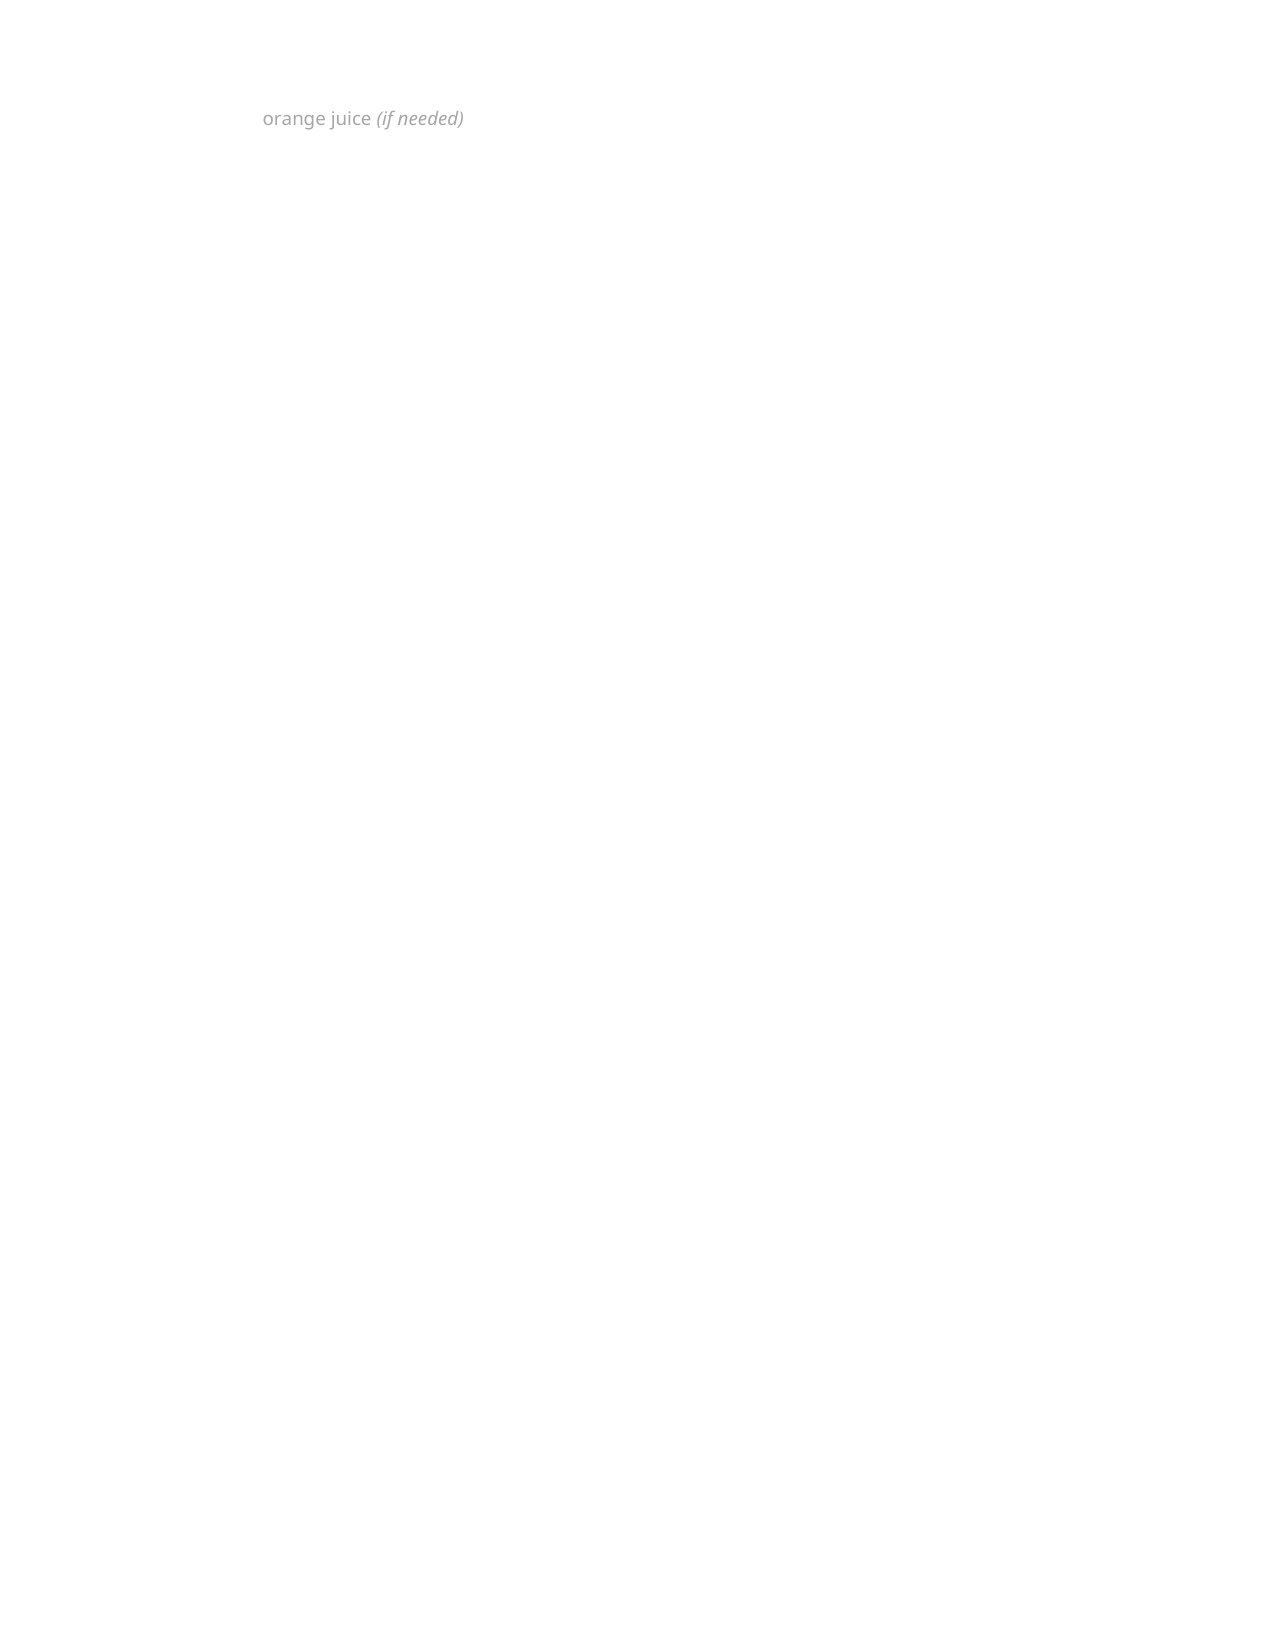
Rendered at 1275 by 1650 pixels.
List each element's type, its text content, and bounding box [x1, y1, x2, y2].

text orange juice (if needed) [262, 105, 1125, 131]
